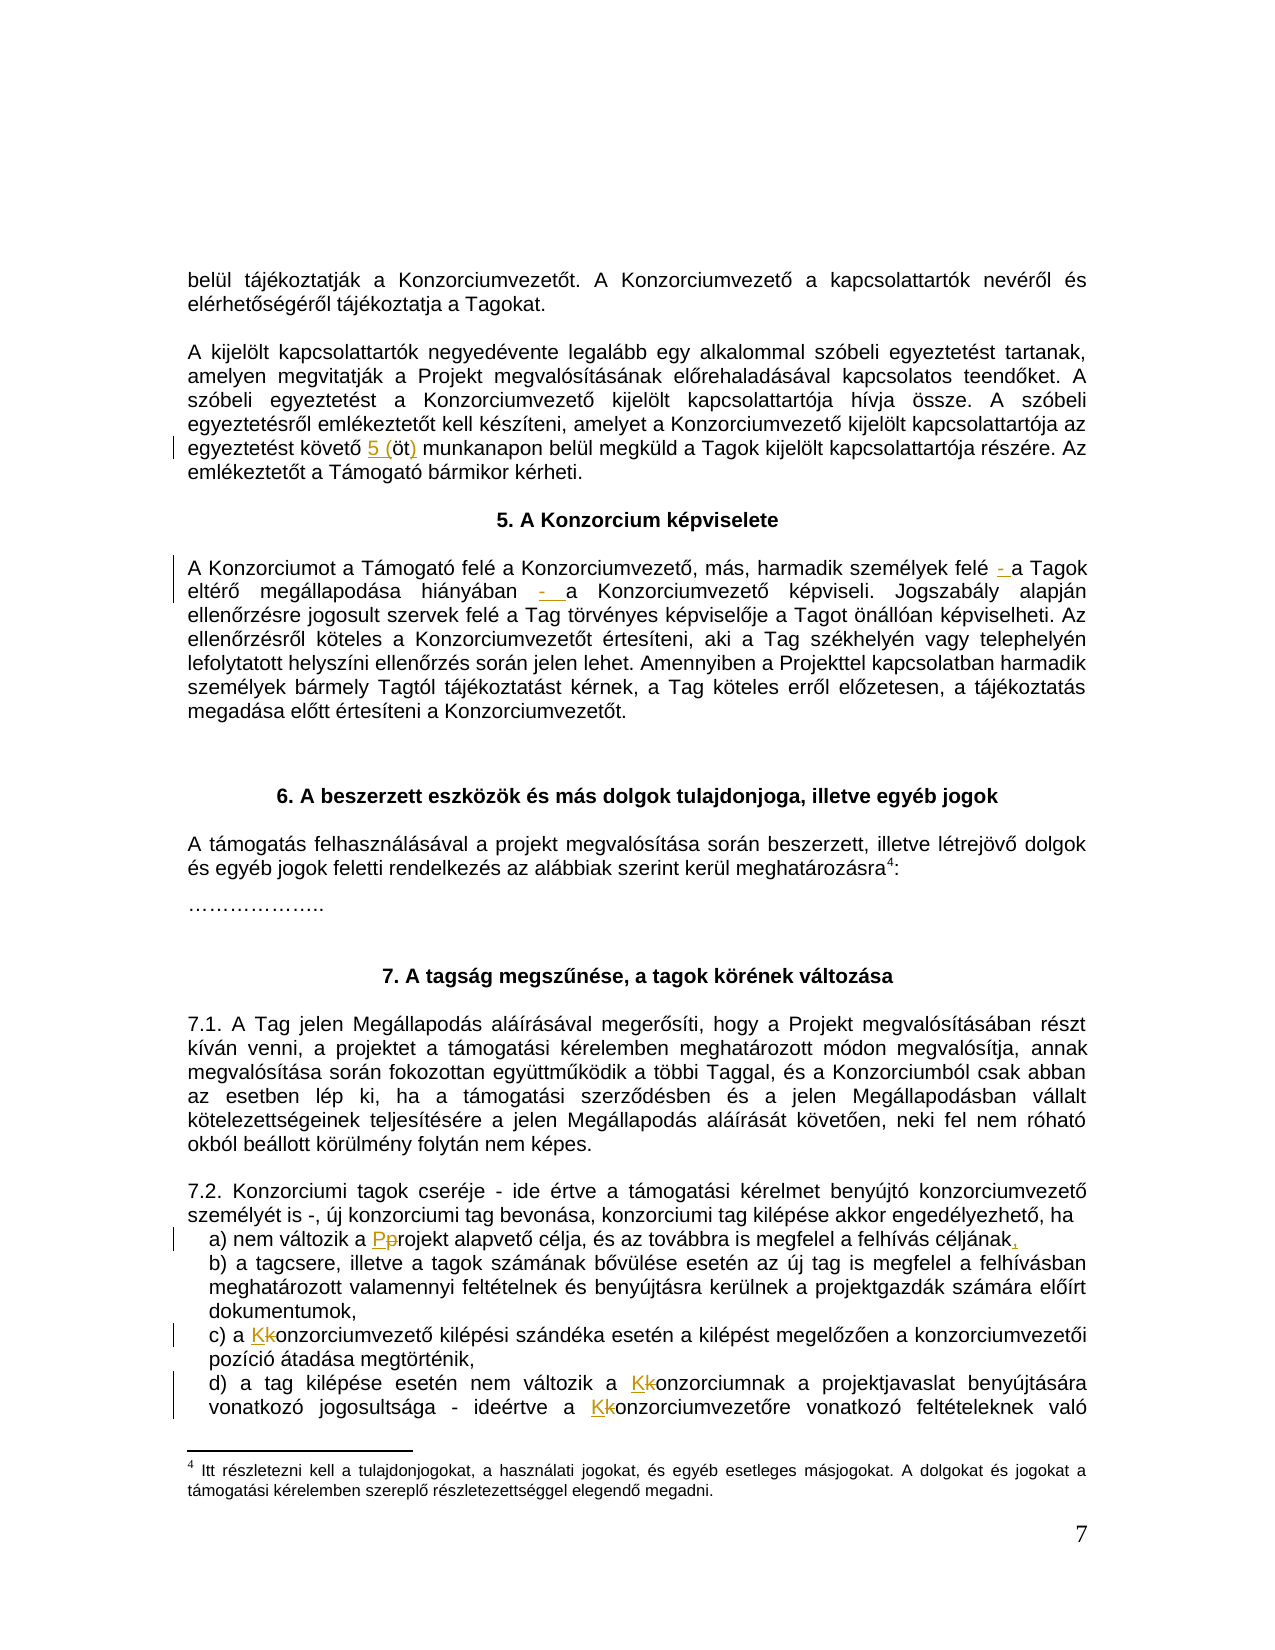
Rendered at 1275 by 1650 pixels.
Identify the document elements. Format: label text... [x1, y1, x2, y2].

text 6. A beszerzett eszközök és más dolgok tulajdonjoga, illetve egyéb jogok [187, 783, 1087, 807]
text A támogatás felhasználásával a projekt megvalósítása során beszerzett, illetve létrejövő dolgok és egyéb jogok feletti rendelkezés az alábbiak szerint kerül meghatározásra: [187, 831, 1087, 879]
text a) nem változik a rojekt alapvető célja, és az továbbra is megfelel a felhívás céljának [187, 1227, 1087, 1251]
text ……………….. [187, 892, 1087, 916]
text 5. A Konzorcium képviselete [187, 507, 1087, 531]
text b) a tagcsere, illetve a tagok számának bővülése esetén az új tag is megfelel a felhívásban meghatározott valamennyi feltételnek és benyújtásra kerülnek a projektgazdák számára előírt dokumentumok, [209, 1251, 1087, 1323]
text 7.1. A Tag jelen Megállapodás aláírásával megerősíti, hogy a Projekt megvalósításában részt kíván venni, a projektet a támogatási kérelemben meghatározott módon megvalósítja, annak megvalósítása során fokozottan együttműködik a többi Taggal, és a Konzorciumból csak abban az esetben lép ki, ha a támogatási szerződésben és a jelen Megállapodásban vállalt kötelezettségeinek teljesítésére a jelen Megállapodás aláírását követően, neki fel nem róható okból beállott körülmény folytán nem képes. [187, 1012, 1087, 1155]
text 7.2. Konzorciumi tagok cseréje - ide értve a támogatási kérelmet benyújtó konzorciumvezető személyét is -, új konzorciumi tag bevonása, konzorciumi tag kilépése akkor engedélyezhető, ha [187, 1179, 1087, 1227]
text c) a onzorciumvezető kilépési szándéka esetén a kilépést megelőzően a konzorciumvezetői pozíció átadása megtörténik, [209, 1323, 1087, 1371]
text A Konzorciumot a Támogató felé a Konzorciumvezető, más, harmadik személyek felé a Tagok eltérő megállapodása hiányában a Konzorciumvezető képviseli. Jogszabály alapján ellenőrzésre jogosult szervek felé a Tag törvényes képviselője a Tagot önállóan képviselheti. Az ellenőrzésről köteles a Konzorciumvezetőt értesíteni, aki a Tag székhelyén vagy telephelyén lefolytatott helyszíni ellenőrzés során jelen lehet. Amennyiben a Projekttel kapcsolatban harmadik személyek bármely Tagtól tájékoztatást kérnek, a Tag köteles erről előzetesen, a tájékoztatás megadása előtt értesíteni a Konzorciumvezetőt. [187, 555, 1087, 723]
text A kijelölt kapcsolattartók negyedévente legalább egy alkalommal szóbeli egyeztetést tartanak, amelyen megvitatják a Projekt megvalósításának előrehaladásával kapcsolatos teendőket. A szóbeli egyeztetést a Konzorciumvezető kijelölt kapcsolattartója hívja össze. A szóbeli egyeztetésről emlékeztetőt kell készíteni, amelyet a Konzorciumvezető kijelölt kapcsolattartója az egyeztetést követő öt munkanapon belül megküld a Tagok kijelölt kapcsolattartója részére. Az emlékeztetőt a Támogató bármikor kérheti. [187, 340, 1087, 483]
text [187, 268, 1087, 316]
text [209, 1371, 1087, 1419]
text 7. A tagság megszűnése, a tagok körének változása [187, 964, 1087, 988]
